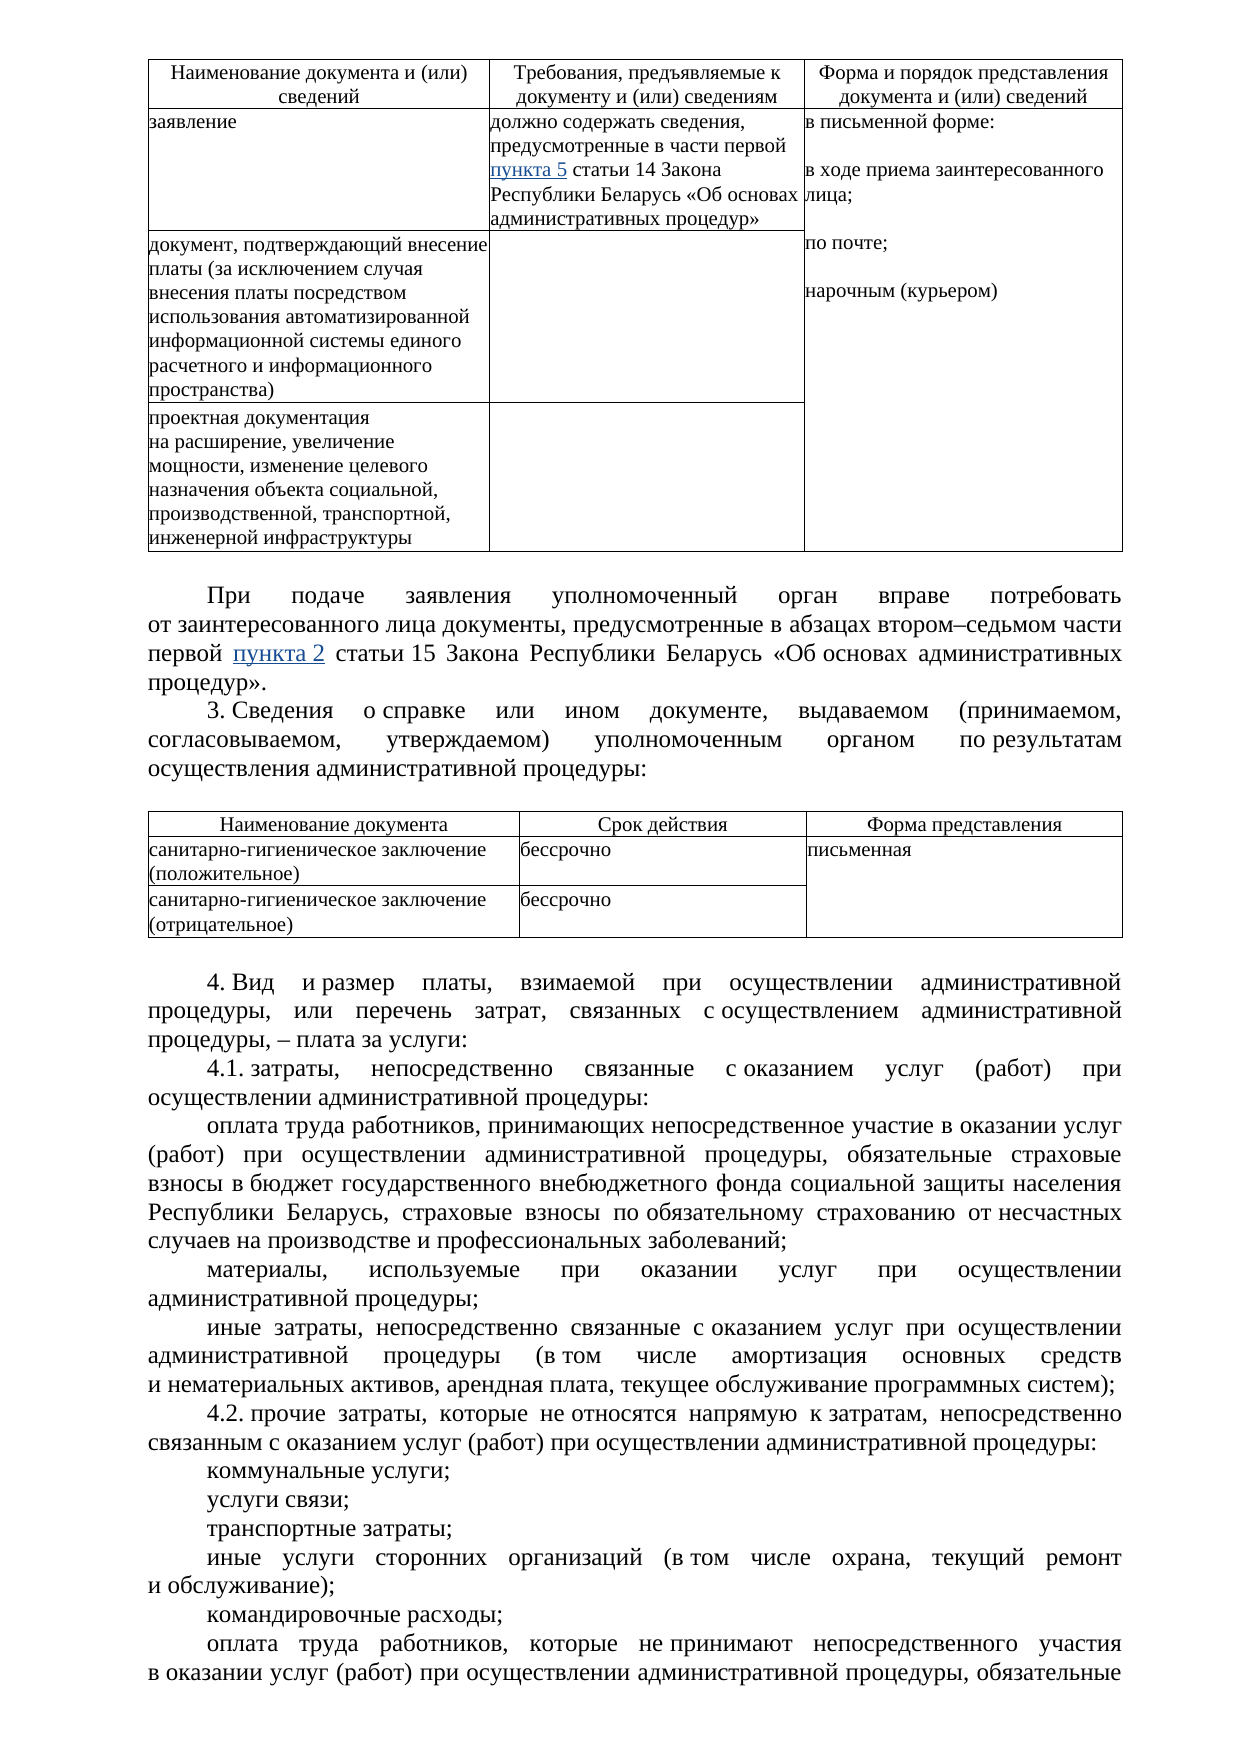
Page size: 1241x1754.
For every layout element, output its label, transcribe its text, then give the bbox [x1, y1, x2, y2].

text командировочные расходы; [148, 1599, 1122, 1628]
table_header Форма и порядок представления документа и (или) сведений [805, 60, 1122, 108]
text 4. Вид и размер платы, взимаемой при осуществлении административной процедуры, или перечень затрат, связанных с осуществлением административной процедуры, – плата за услуги: [148, 967, 1122, 1053]
text При подаче заявления уполномоченный орган вправе потребовать от заинтересованного лица документы, предусмотренные в абзацах втором–седьмом части первой пункта 2 статьи 15 Закона Республики Беларусь «Об основах административных процедур». [148, 581, 1122, 696]
table_cell санитарно-гигиеническое заключение (отрицательное) [149, 886, 519, 937]
table_header Наименование документа и (или) сведений [149, 60, 489, 108]
text транспортные затраты; [148, 1513, 1122, 1542]
table_cell в письменной форме: в ходе приема заинтересованного лица; по почте; нарочным (курьером) [805, 109, 1122, 551]
text 3. Сведения о справке или ином документе, выдаваемом (принимаемом, согласовываемом, утверждаемом) уполномоченным органом по результатам осуществления административной процедуры: [148, 696, 1122, 782]
table_header Наименование документа [149, 812, 519, 836]
table_cell [490, 231, 804, 402]
table_cell проектная документация на расширение, увеличение мощности, изменение целевого назначения объекта социальной, производственной, транспортной, инженерной инфраструктуры [149, 403, 489, 551]
text услуги связи; [148, 1484, 1122, 1513]
table_header Требования, предъявляемые к документу и (или) сведениям [490, 60, 804, 108]
text 4.1. затраты, непосредственно связанные с оказанием услуг (работ) при осуществлении административной процедуры: [148, 1053, 1122, 1111]
table_cell бессрочно [520, 837, 806, 885]
table_cell документ, подтверждающий внесение платы (за исключением случая внесения платы посредством использования автоматизированной информационной системы единого расчетного и информационного пространства) [149, 231, 489, 402]
table_cell заявление [149, 109, 489, 229]
table_cell должно содержать сведения, предусмотренные в части первой пункта 5 статьи 14 Закона Республики Беларусь «Об основах административных процедур» [490, 109, 804, 229]
text иные затраты, непосредственно связанные с оказанием услуг при осуществлении административной процедуры (в том числе амортизация основных средств и нематериальных активов, арендная плата, текущее обслуживание программных систем); [148, 1312, 1122, 1398]
text материалы, используемые при оказании услуг при осуществлении административной процедуры; [148, 1254, 1122, 1312]
table_cell письменная [807, 837, 1122, 937]
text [148, 1628, 1122, 1686]
text 4.2. прочие затраты, которые не относятся напрямую к затратам, непосредственно связанным с оказанием услуг (работ) при осуществлении административной процедуры: [148, 1398, 1122, 1456]
table_cell бессрочно [520, 886, 806, 937]
text оплата труда работников, принимающих непосредственное участие в оказании услуг (работ) при осуществлении административной процедуры, обязательные страховые взносы в бюджет государственного внебюджетного фонда социальной защиты населения Республики Беларусь, страховые взносы по обязательному страхованию от несчастных случаев на производстве и профессиональных заболеваний; [148, 1111, 1122, 1254]
text иные услуги сторонних организаций (в том числе охрана, текущий ремонт и обслуживание); [148, 1542, 1122, 1599]
table_cell [490, 403, 804, 551]
text коммунальные услуги; [148, 1456, 1122, 1484]
table_cell санитарно-гигиеническое заключение (положительное) [149, 837, 519, 885]
table_header Форма представления [807, 812, 1122, 836]
table_header Срок действия [520, 812, 806, 836]
